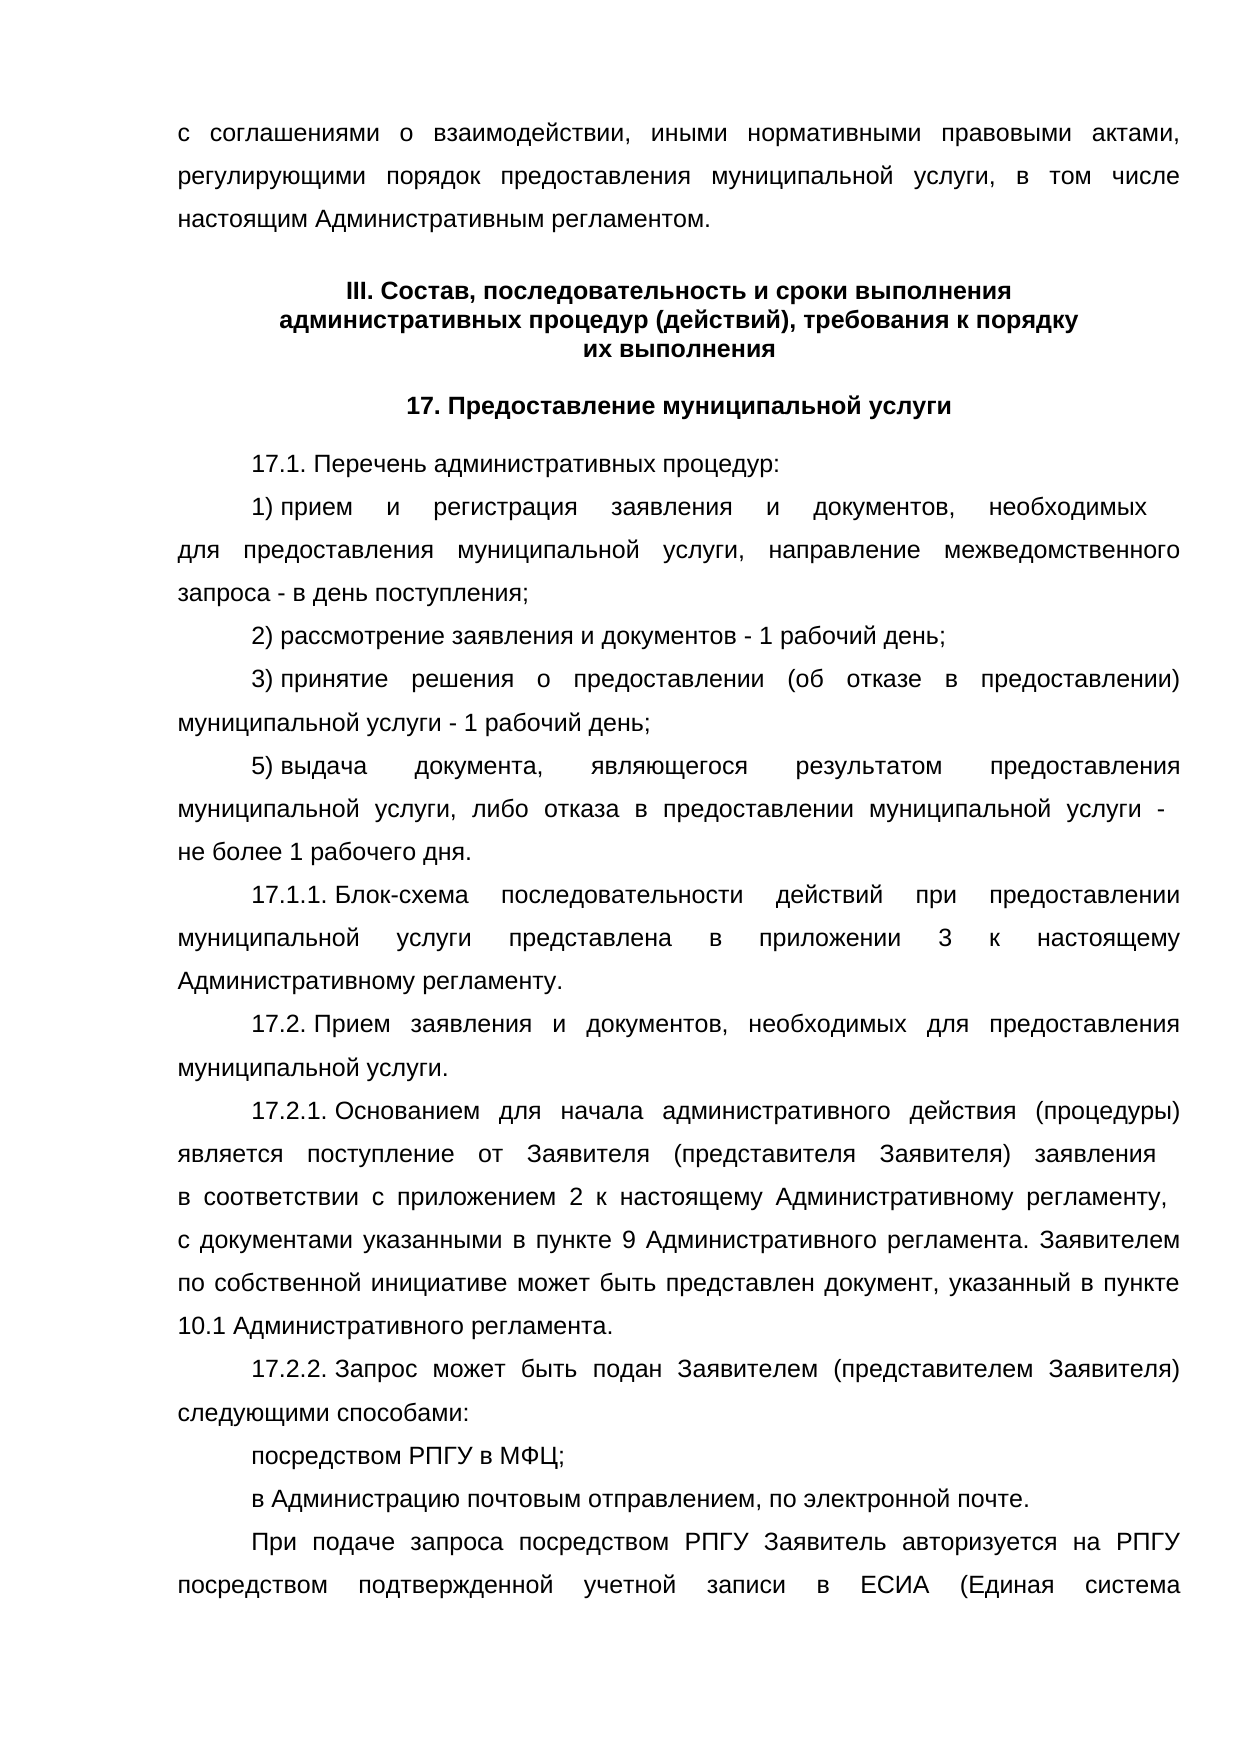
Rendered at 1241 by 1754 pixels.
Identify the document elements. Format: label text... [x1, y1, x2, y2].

text 3) принятие решения о предоставлении (об отказе в предоставлении) муниципальной услуги - 1 рабочий день; [177, 664, 1181, 736]
text 5) выдача документа, являющегося результатом предоставления муниципальной услуги, либо отказа в предоставлении муниципальной услуги - не более 1 рабочего дня. [177, 751, 1181, 866]
text 2) рассмотрение заявления и документов - 1 рабочий день; [177, 621, 1181, 650]
text 17.1.1. Блок-схема последовательности действий при предоставлении муниципальной услуги представлена в приложении 3 к настоящему Административному регламенту. [177, 880, 1181, 995]
title 17. Предоставление муниципальной услуги [177, 391, 1181, 420]
text в Администрацию почтовым отправлением, по электронной почте. [177, 1484, 1181, 1512]
text 17.1. Перечень административных процедур: [177, 449, 1181, 477]
title III. Состав, последовательность и сроки выполнения [177, 276, 1181, 305]
text 1) прием и регистрация заявления и документов, необходимых для предоставления муниципальной услуги, направление межведомственного запроса - в день поступления; [177, 492, 1181, 607]
text 17.2.2. Запрос может быть подан Заявителем (представителем Заявителя) следующими способами: [177, 1354, 1181, 1426]
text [177, 1527, 1181, 1599]
text 17.2.1. Основанием для начала административного действия (процедуры) является поступление от Заявителя (представителя Заявителя) заявления в соответствии с приложением 2 к настоящему Административному регламенту, с документами указанными в пункте 9 Административного регламента. Заявителем по собственной инициативе может быть представлен документ, указанный в пункте 10.1 Административного регламента. [177, 1096, 1181, 1340]
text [177, 118, 1181, 233]
text посредством РПГУ в МФЦ; [177, 1441, 1181, 1469]
title административных процедур (действий), требования к порядку [177, 305, 1181, 334]
title их выполнения [177, 334, 1181, 362]
text 17.2. Прием заявления и документов, необходимых для предоставления муниципальной услуги. [177, 1009, 1181, 1081]
